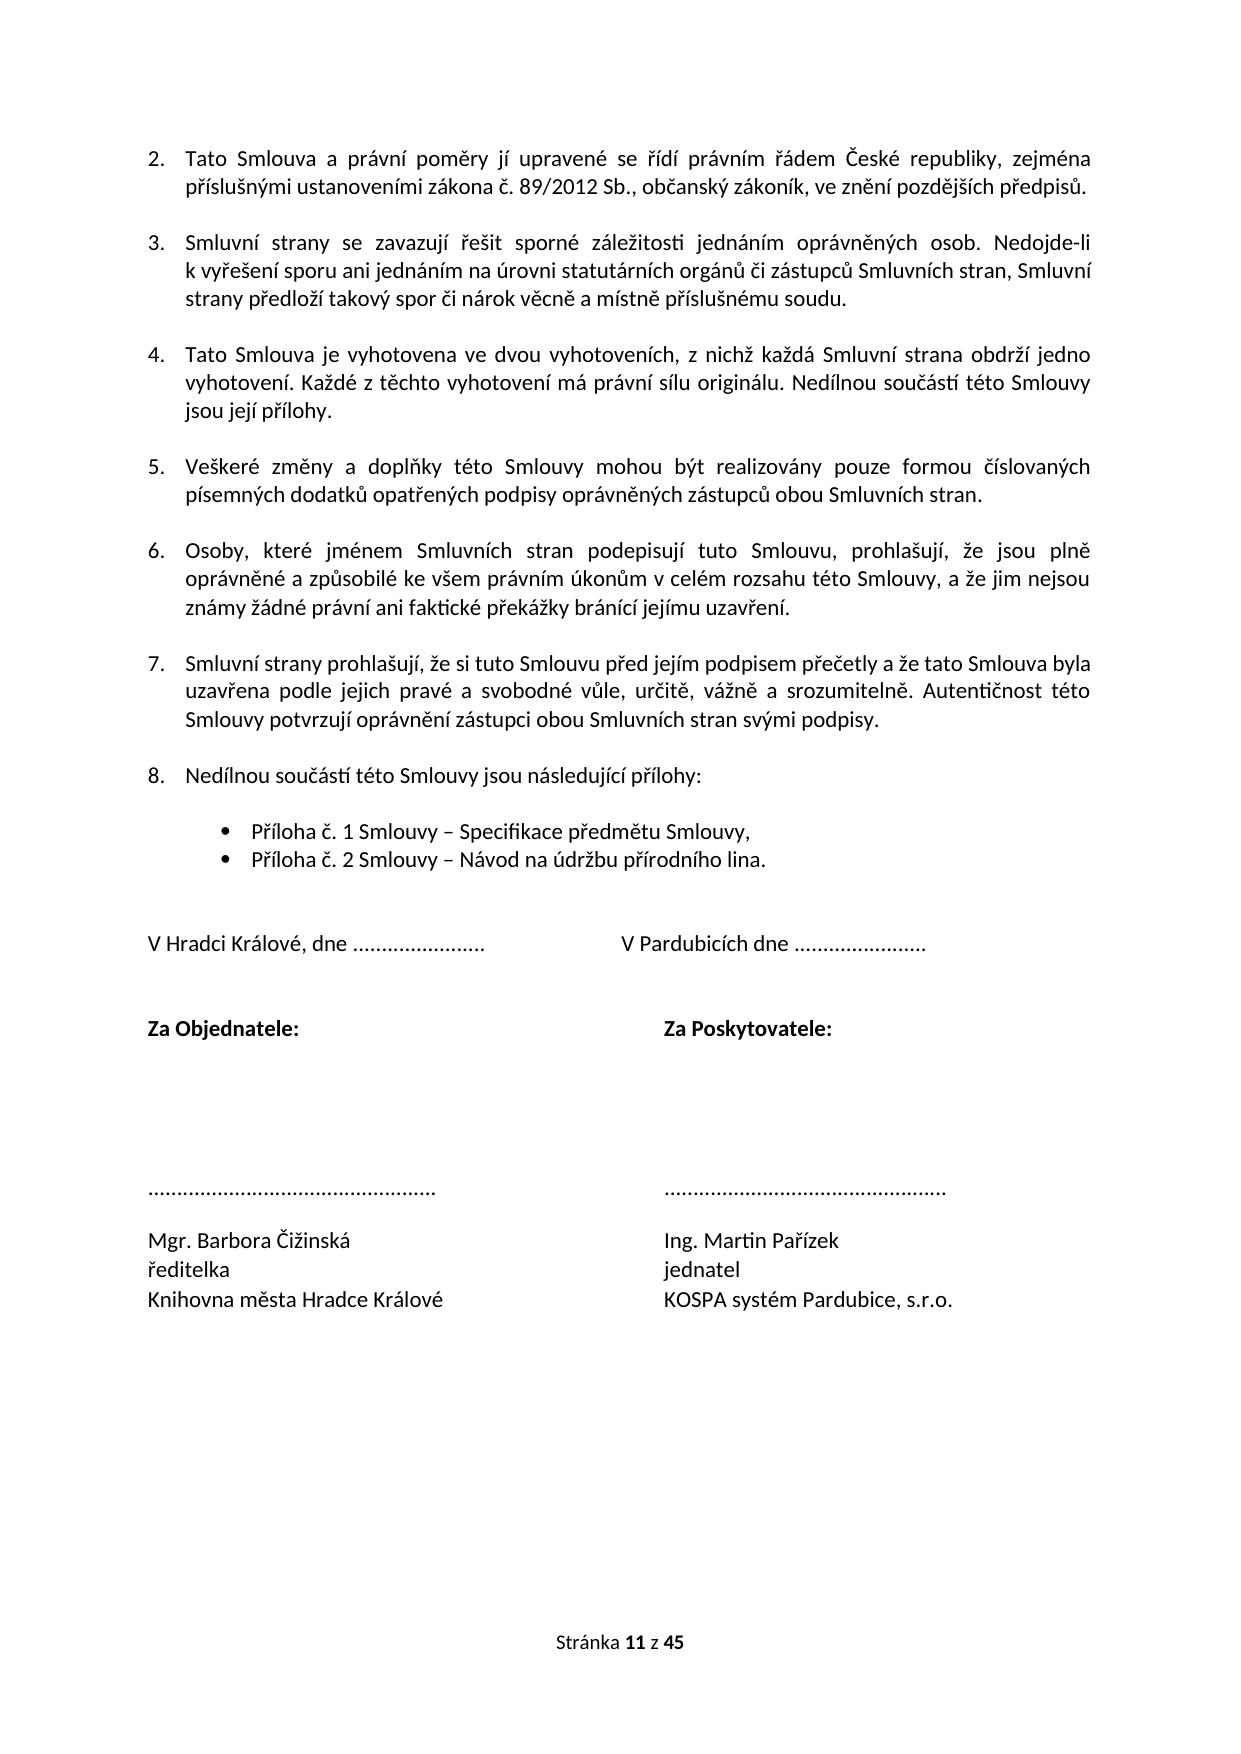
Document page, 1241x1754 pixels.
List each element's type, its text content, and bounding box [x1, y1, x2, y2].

text .................................................. ................................................. [148, 1173, 1093, 1201]
text ředitelka jednatel [148, 1256, 1093, 1283]
text Za Objednatele: Za Poskytovatele: [148, 1014, 1093, 1042]
list Příloha č. 1 Smlouvy – Specifikace předmětu Smlouvy, [221, 817, 1093, 845]
text V Hradci Králové, dne ....................... V Pardubicích dne ....................... [148, 929, 1093, 957]
text Knihovna města Hradce Králové KOSPA systém Pardubice, s.r.o. [148, 1285, 1093, 1313]
list Osoby, které jménem Smluvních stran podepisují tuto Smlouvu, prohlašují, že jsou plně oprávněné a způsobilé ke všem právním úkonům v celém rozsahu této Smlouvy, a že jim nejsou známy žádné právní ani faktické překážky bránící jejímu uzavření. [148, 537, 1093, 621]
list Nedílnou součástí této Smlouvy jsou následující přílohy: [148, 761, 1093, 789]
list Smluvní strany prohlašují, že si tuto Smlouvu před jejím podpisem přečetly a že tato Smlouva byla uzavřena podle jejich pravé a svobodné vůle, určitě, vážně a srozumitelně. Autentičnost této Smlouvy potvrzují oprávnění zástupci obou Smluvních stran svými podpisy. [148, 649, 1093, 733]
text Mgr. Barbora Čižinská Ing. Martin Pařízek [148, 1226, 1093, 1254]
list Tato Smlouva je vyhotovena ve dvou vyhotoveních, z nichž každá Smluvní strana obdrží jedno vyhotovení. Každé z těchto vyhotovení má právní sílu originálu. Nedílnou součástí této Smlouvy jsou její přílohy. [148, 340, 1093, 424]
list Smluvní strany se zavazují řešit sporné záležitosti jednáním oprávněných osob. Nedojde-li k vyřešení sporu ani jednáním na úrovni statutárních orgánů či zástupců Smluvních stran, Smluvní strany předloží takový spor či nárok věcně a místně příslušnému soudu. [148, 228, 1093, 312]
list Příloha č. 2 Smlouvy – Návod na údržbu přírodního lina. [221, 845, 1093, 873]
list Tato Smlouva a právní poměry jí upravené se řídí právním řádem České republiky, zejména příslušnými ustanoveními zákona č. 89/2012 Sb., občanský zákoník, ve znění pozdějších předpisů. [148, 144, 1093, 200]
list Veškeré změny a doplňky této Smlouvy mohou být realizovány pouze formou číslovaných písemných dodatků opatřených podpisy oprávněných zástupců obou Smluvních stran. [148, 452, 1093, 508]
